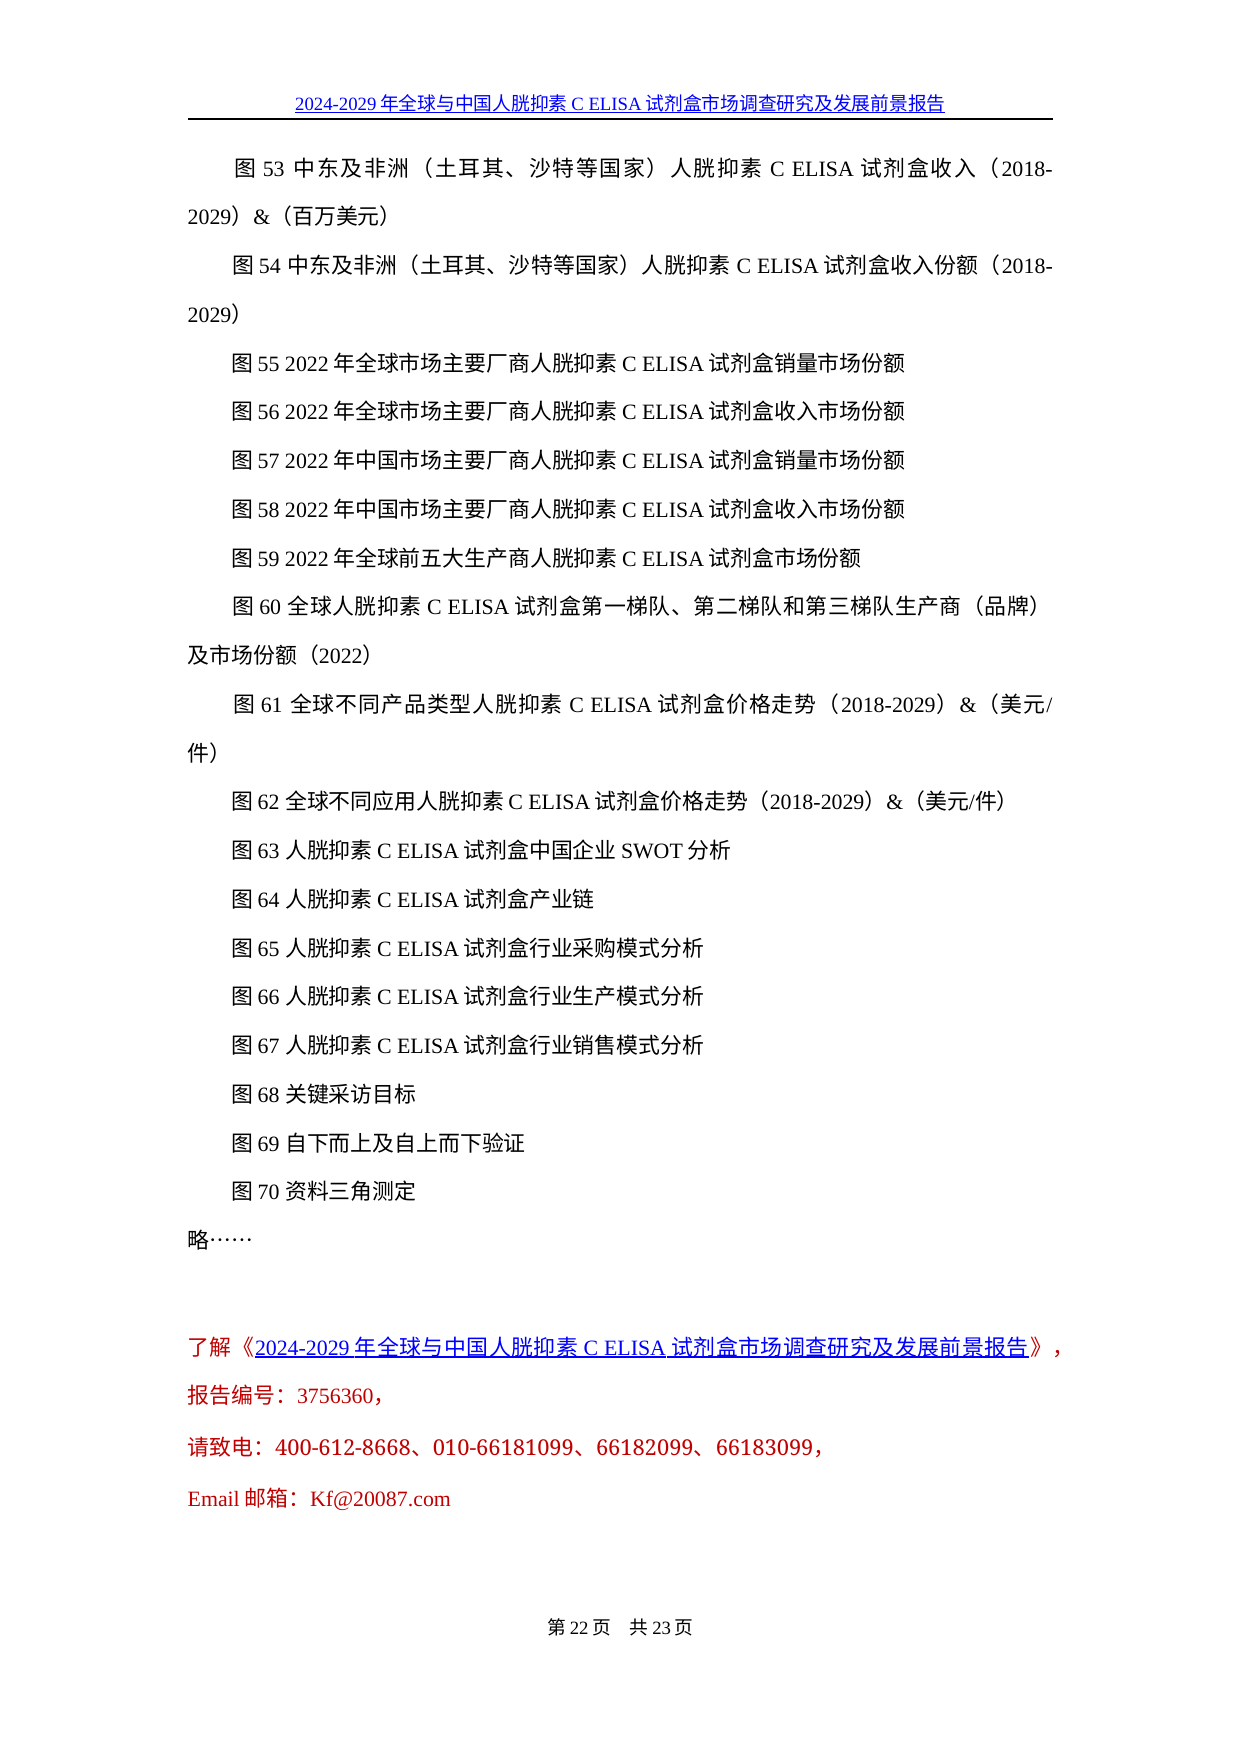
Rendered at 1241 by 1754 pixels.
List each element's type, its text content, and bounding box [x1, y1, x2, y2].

text 请致电：400-612-8668、010-66181099、66182099、66183099， [187, 1429, 1053, 1462]
text Email邮箱：Kf@20087.com [187, 1481, 1053, 1513]
text 了解《2024-2029年全球与中国人胱抑素C ELISA试剂盒市场调查研究及发展前景报告》，报告编号：3756360， [187, 1329, 1053, 1410]
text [187, 150, 1053, 1255]
